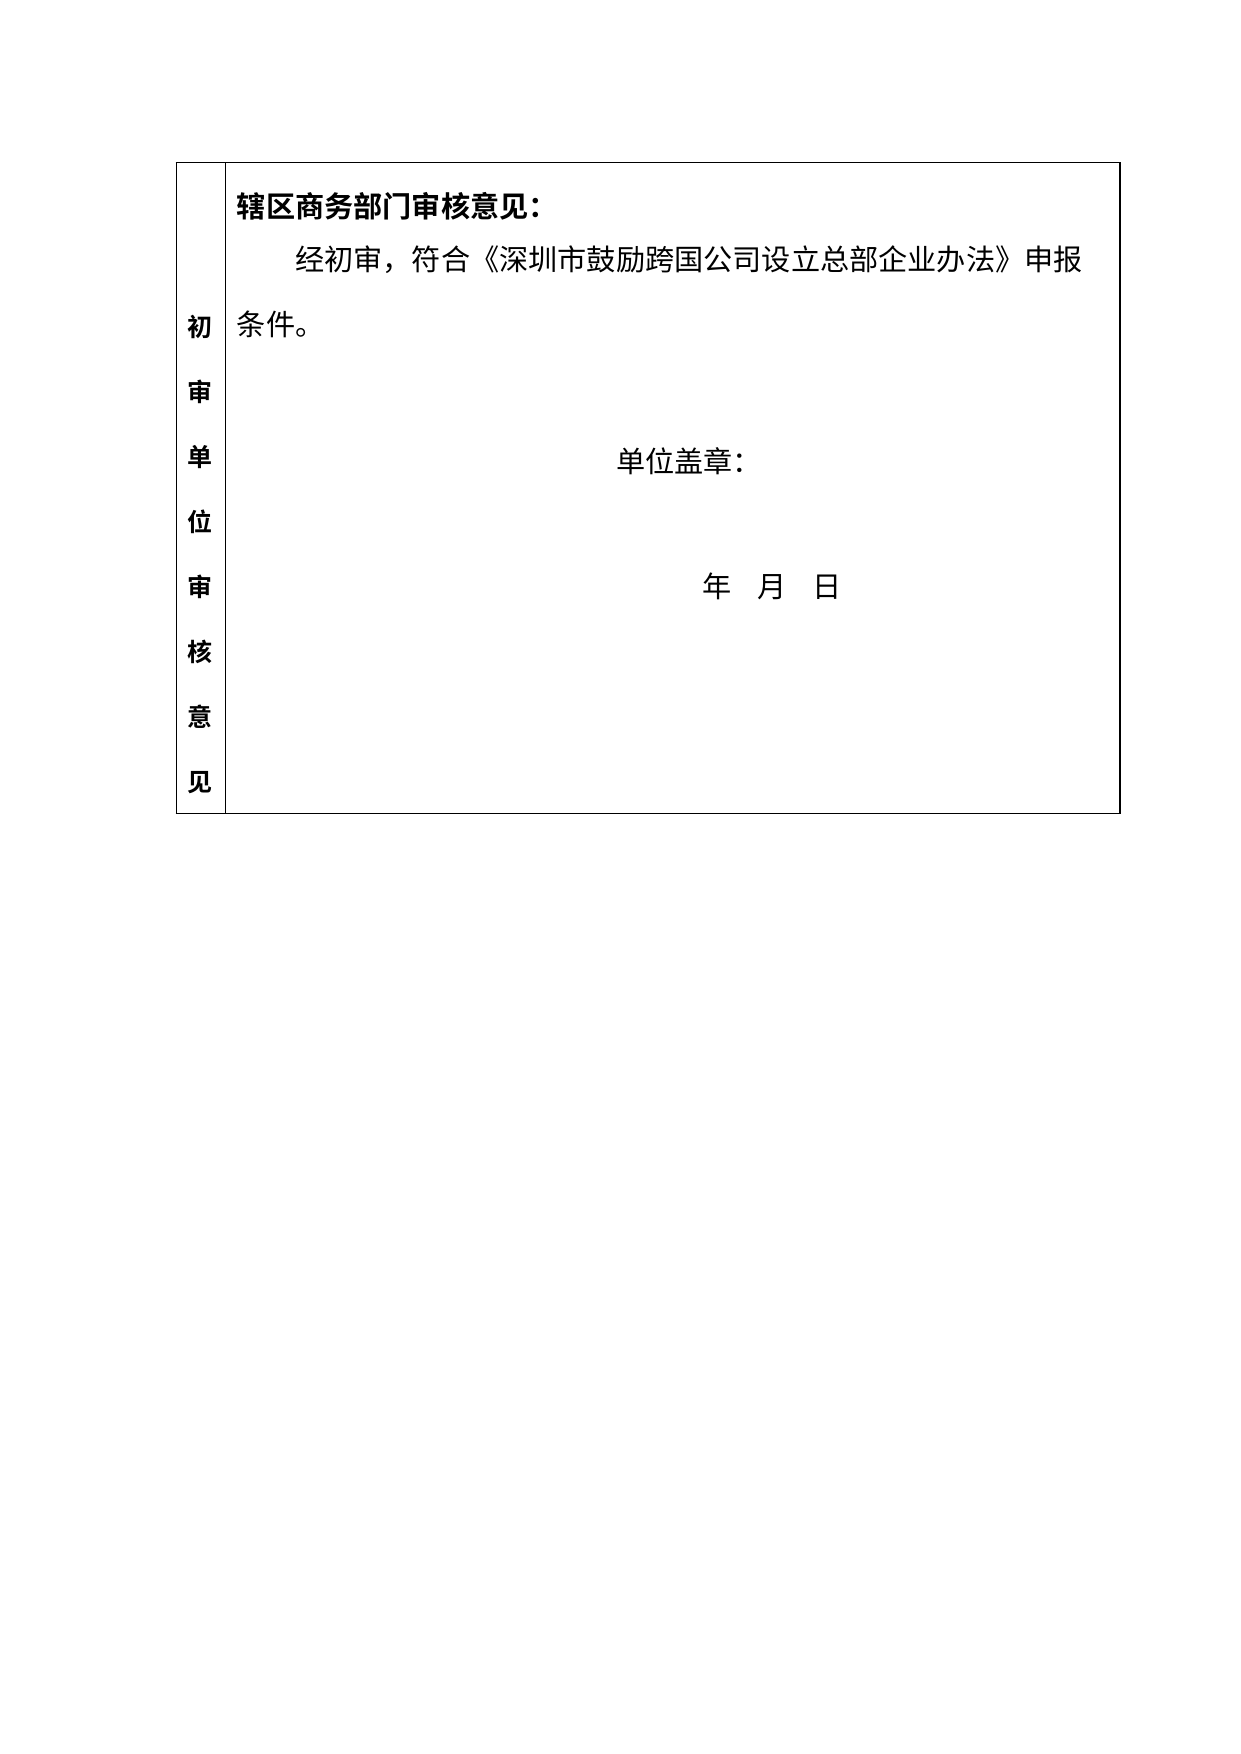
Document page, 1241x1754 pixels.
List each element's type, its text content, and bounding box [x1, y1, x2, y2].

table_cell 辖区商务部门审核意见： 经初审，符合《深圳市鼓励跨国公司设立总部企业办法》申报条件。 单位盖章： 年 月 日 [226, 163, 1119, 813]
table_cell 初审单位审核意见 [177, 163, 225, 813]
